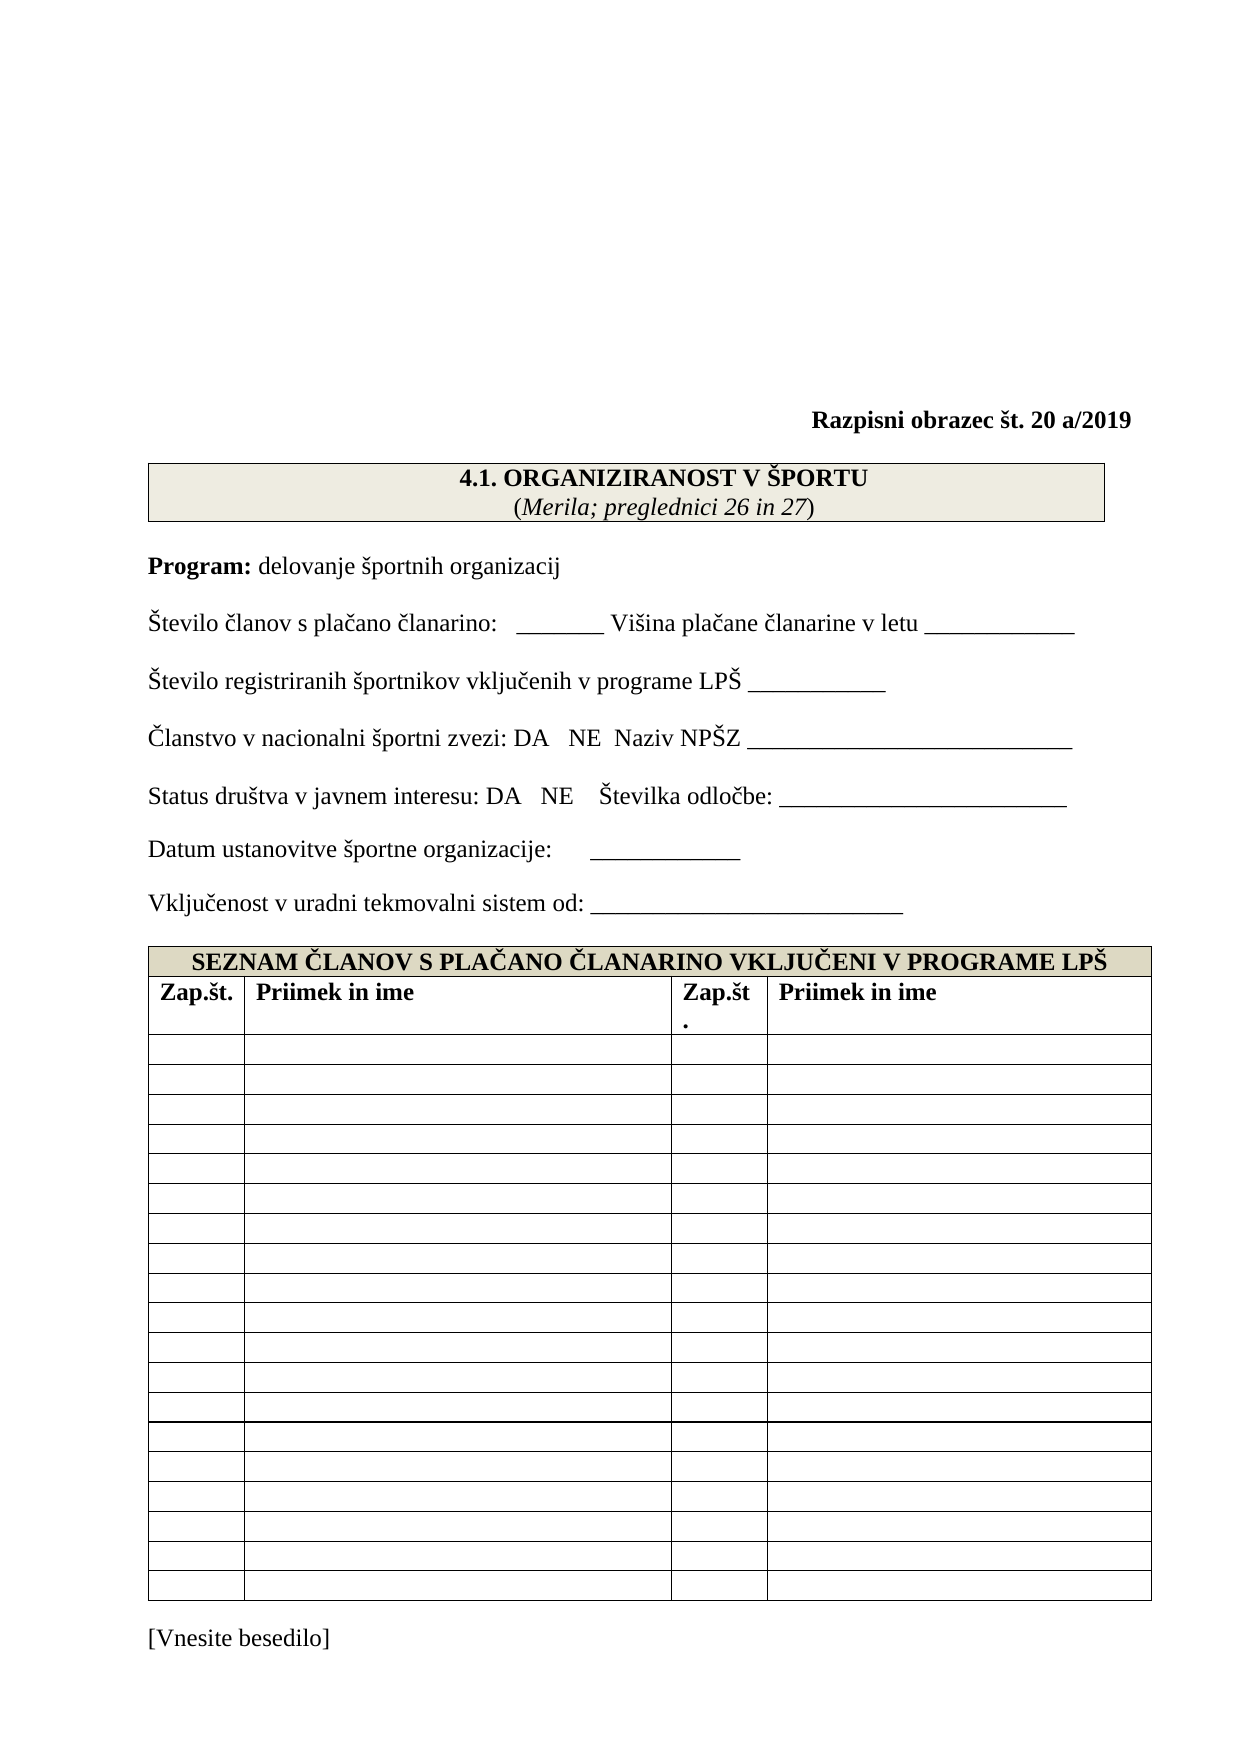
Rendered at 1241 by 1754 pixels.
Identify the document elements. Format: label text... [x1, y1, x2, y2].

table_cell [672, 1482, 767, 1511]
table_cell [768, 1423, 1151, 1451]
table_cell [149, 1065, 244, 1094]
table_cell [768, 1482, 1151, 1511]
table_cell [245, 1482, 671, 1511]
table_cell [672, 1393, 767, 1421]
table_cell [245, 1125, 671, 1153]
table_cell [149, 1035, 244, 1064]
table_cell [149, 1452, 244, 1481]
table_cell [768, 1214, 1151, 1243]
table_cell Zap.št. [149, 977, 244, 1034]
table_cell Zap.št. [672, 977, 767, 1034]
table_cell [245, 1363, 671, 1392]
table_cell [768, 1303, 1151, 1332]
table_cell [768, 1274, 1151, 1302]
table_cell [149, 1244, 244, 1272]
table_header SEZNAM ČLANOV S PLAČANO ČLANARINO VKLJUČENI V PROGRAME LPŠ [149, 947, 1151, 976]
table_cell [149, 1333, 244, 1362]
table_cell [149, 1393, 244, 1421]
table_cell [768, 1333, 1151, 1362]
table_cell [149, 1571, 244, 1600]
table_cell [149, 1512, 244, 1541]
table_cell [245, 1214, 671, 1243]
table_cell [768, 1452, 1151, 1481]
table_cell [149, 1303, 244, 1332]
table_cell [768, 1571, 1151, 1600]
table_cell [672, 1244, 767, 1272]
table_cell [245, 1154, 671, 1183]
table_cell [149, 1184, 244, 1213]
table_cell [149, 1542, 244, 1570]
table_cell [768, 1542, 1151, 1570]
table_cell [672, 1095, 767, 1123]
table_cell [245, 1542, 671, 1570]
table_cell [149, 1274, 244, 1302]
table_cell [768, 1035, 1151, 1064]
table_cell [768, 1184, 1151, 1213]
table_cell [672, 1065, 767, 1094]
table_cell [672, 1363, 767, 1392]
table_cell [672, 1423, 767, 1451]
text Število članov s plačano članarino: _______ Višina plačane članarine v letu ____________ [148, 608, 1152, 637]
table_cell Priimek in ime [245, 977, 671, 1034]
table_cell [768, 1154, 1151, 1183]
table_header 4.1. ORGANIZIRANOST V ŠPORTU (Merila; preglednici 26 in 27) [149, 464, 1104, 521]
table_cell [672, 1125, 767, 1153]
table_cell [245, 1065, 671, 1094]
table_cell [245, 1274, 671, 1302]
table_cell [672, 1184, 767, 1213]
table_cell [245, 1035, 671, 1064]
table_cell [672, 1333, 767, 1362]
table_cell [245, 1571, 671, 1600]
table_cell [672, 1303, 767, 1332]
table_cell [672, 1214, 767, 1243]
table_cell [245, 1512, 671, 1541]
table_cell [149, 1125, 244, 1153]
text Razpisni obrazec št. 20 a/2019 [738, 405, 1152, 434]
table_cell [768, 1065, 1151, 1094]
table_cell [768, 1244, 1151, 1272]
text Datum ustanovitve športne organizacije: ____________ [148, 834, 1152, 863]
table_cell [149, 1363, 244, 1392]
table_cell [245, 1452, 671, 1481]
table_cell [149, 1154, 244, 1183]
table_cell [768, 1363, 1151, 1392]
table_cell [672, 1571, 767, 1600]
table_cell [768, 1393, 1151, 1421]
table_cell Priimek in ime [768, 977, 1151, 1034]
table_cell [672, 1542, 767, 1570]
table_cell [245, 1423, 671, 1451]
table_cell [149, 1482, 244, 1511]
text Program: delovanje športnih organizacij [148, 551, 1152, 579]
text Članstvo v nacionalni športni zvezi: DA NE Naziv NPŠZ __________________________ [148, 723, 1152, 752]
table_cell [149, 1095, 244, 1123]
table_cell [245, 1333, 671, 1362]
table_cell [768, 1125, 1151, 1153]
table_cell [672, 1512, 767, 1541]
table_cell [768, 1095, 1151, 1123]
table_cell [149, 1423, 244, 1451]
table_cell [245, 1244, 671, 1272]
table_cell [245, 1095, 671, 1123]
table_cell [672, 1035, 767, 1064]
table_cell [245, 1303, 671, 1332]
table_cell [245, 1393, 671, 1421]
table_cell [672, 1274, 767, 1302]
table_cell [672, 1154, 767, 1183]
table_cell [768, 1512, 1151, 1541]
table_cell [149, 1214, 244, 1243]
table_cell [672, 1452, 767, 1481]
text Vključenost v uradni tekmovalni sistem od: _________________________ [148, 888, 1152, 917]
text Status društva v javnem interesu: DA NE Številka odločbe: _______________________ [148, 781, 1152, 809]
text Število registriranih športnikov vključenih v programe LPŠ ___________ [148, 666, 1152, 694]
table_cell [245, 1184, 671, 1213]
